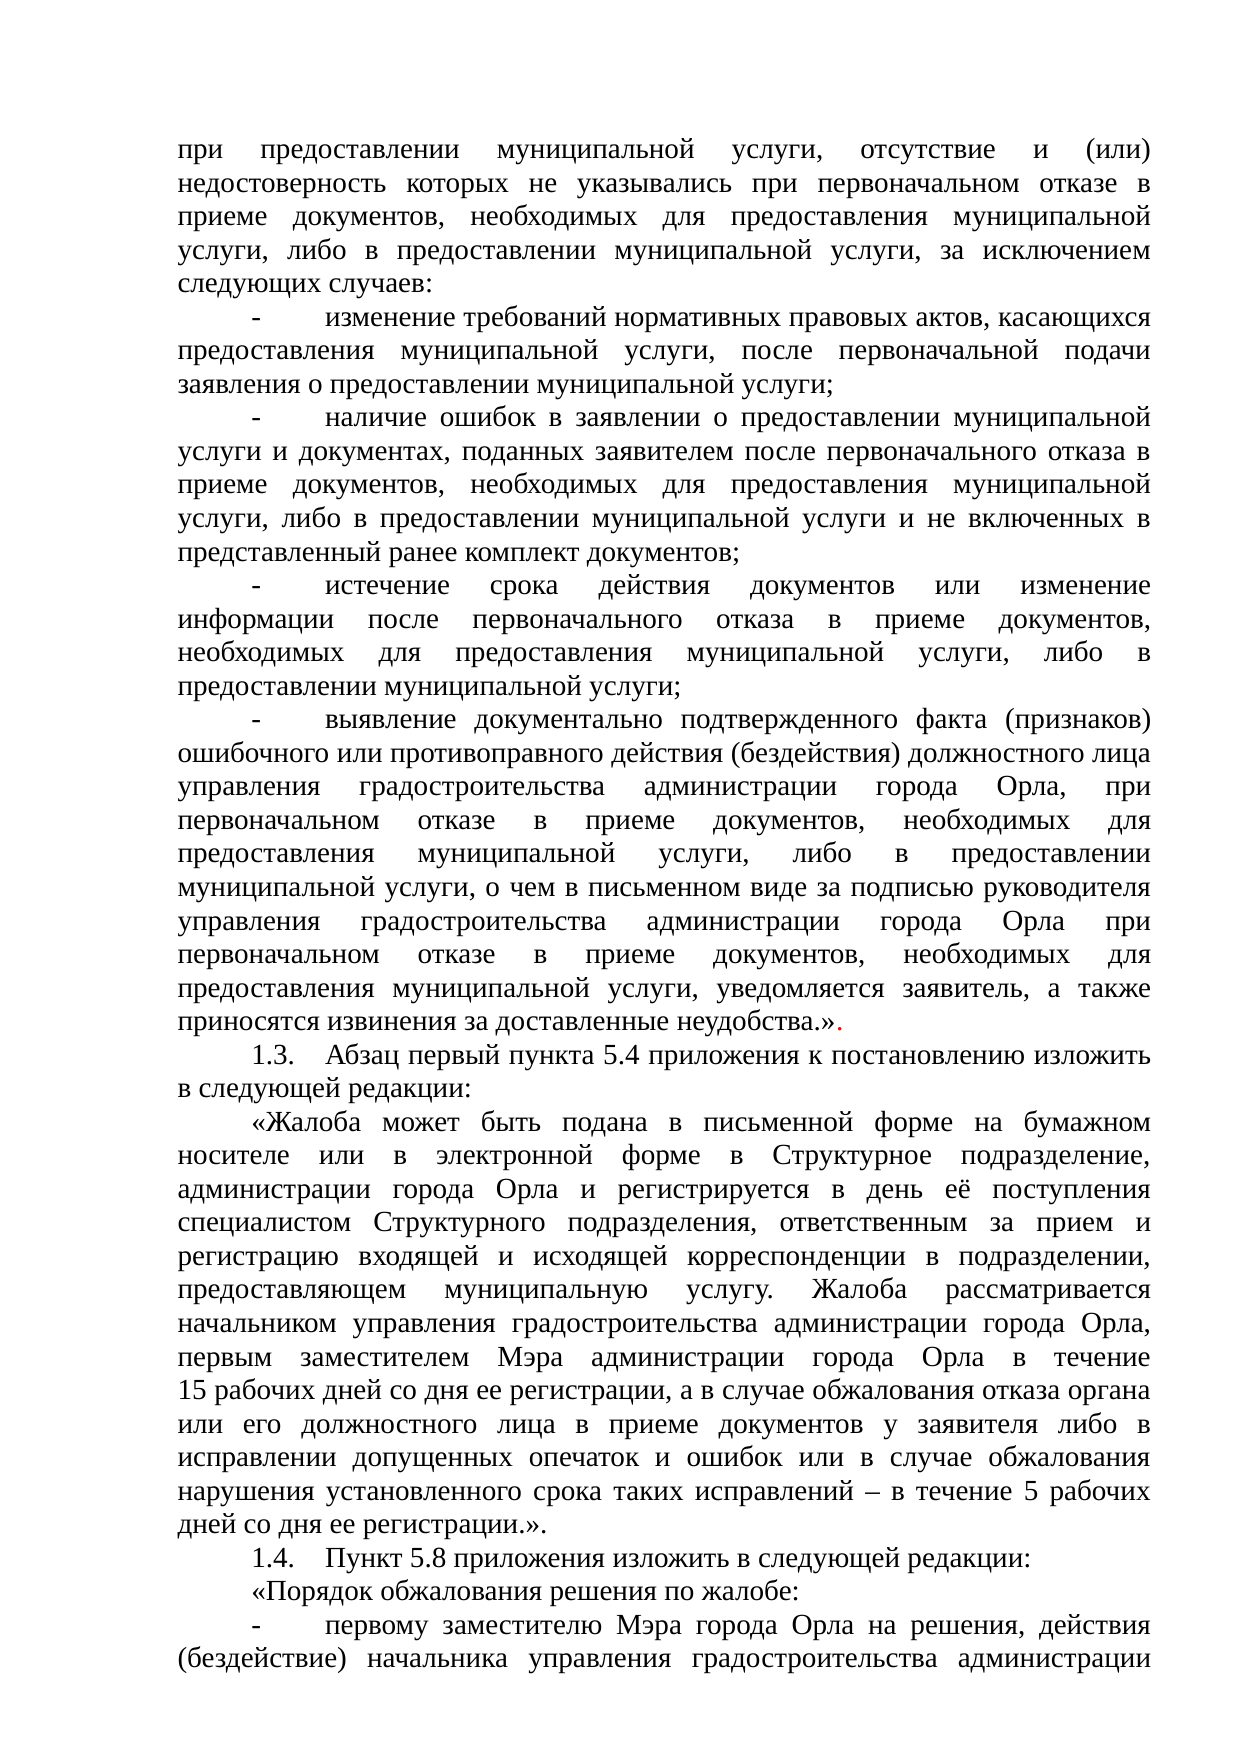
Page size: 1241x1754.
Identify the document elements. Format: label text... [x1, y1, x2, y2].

text «Порядок обжалования решения по жалобе: [177, 1573, 1152, 1607]
text - выявление документально подтвержденного факта (признаков) ошибочного или противоправного действия (бездействия) должностного лица управления градостроительства администрации города Орла, при первоначальном отказе в приеме документов, необходимых для предоставления муниципальной услуги, либо в предоставлении муниципальной услуги, о чем в письменном виде за подписью руководителя управления градостроительства администрации города Орла при первоначальном отказе в приеме документов, необходимых для предоставления муниципальной услуги, уведомляется заявитель, а также приносятся извинения за доставленные неудобства.». [177, 701, 1152, 1037]
text 1.4. Пункт 5.8 приложения изложить в следующей редакции: [177, 1540, 1152, 1573]
text 1.3. Абзац первый пункта 5.4 приложения к постановлению изложить в следующей редакции: [177, 1037, 1152, 1104]
text - изменение требований нормативных правовых актов, касающихся предоставления муниципальной услуги, после первоначальной подачи заявления о предоставлении муниципальной услуги; [177, 299, 1152, 399]
text «Жалоба может быть подана в письменной форме на бумажном носителе или в электронной форме в Структурное подразделение, администрации города Орла и регистрируется в день её поступления специалистом Структурного подразделения, ответственным за прием и регистрацию входящей и исходящей корреспонденции в подразделении, предоставляющем муниципальную услугу. Жалоба рассматривается начальником управления градостроительства администрации города Орла, первым заместителем Мэра администрации города Орла в течение 15 рабочих дней со дня ее регистрации, а в случае обжалования отказа органа или его должностного лица в приеме документов у заявителя либо в исправлении допущенных опечаток и ошибок или в случае обжалования нарушения установленного срока таких исправлений – в течение 5 рабочих дней со дня ее регистрации.». [177, 1104, 1152, 1540]
text - наличие ошибок в заявлении о предоставлении муниципальной услуги и документах, поданных заявителем после первоначального отказа в приеме документов, необходимых для предоставления муниципальной услуги, либо в предоставлении муниципальной услуги и не включенных в представленный ранее комплект документов; [177, 399, 1152, 567]
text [177, 1607, 1152, 1674]
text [177, 131, 1152, 299]
text - истечение срока действия документов или изменение информации после первоначального отказа в приеме документов, необходимых для предоставления муниципальной услуги, либо в предоставлении муниципальной услуги; [177, 567, 1152, 701]
